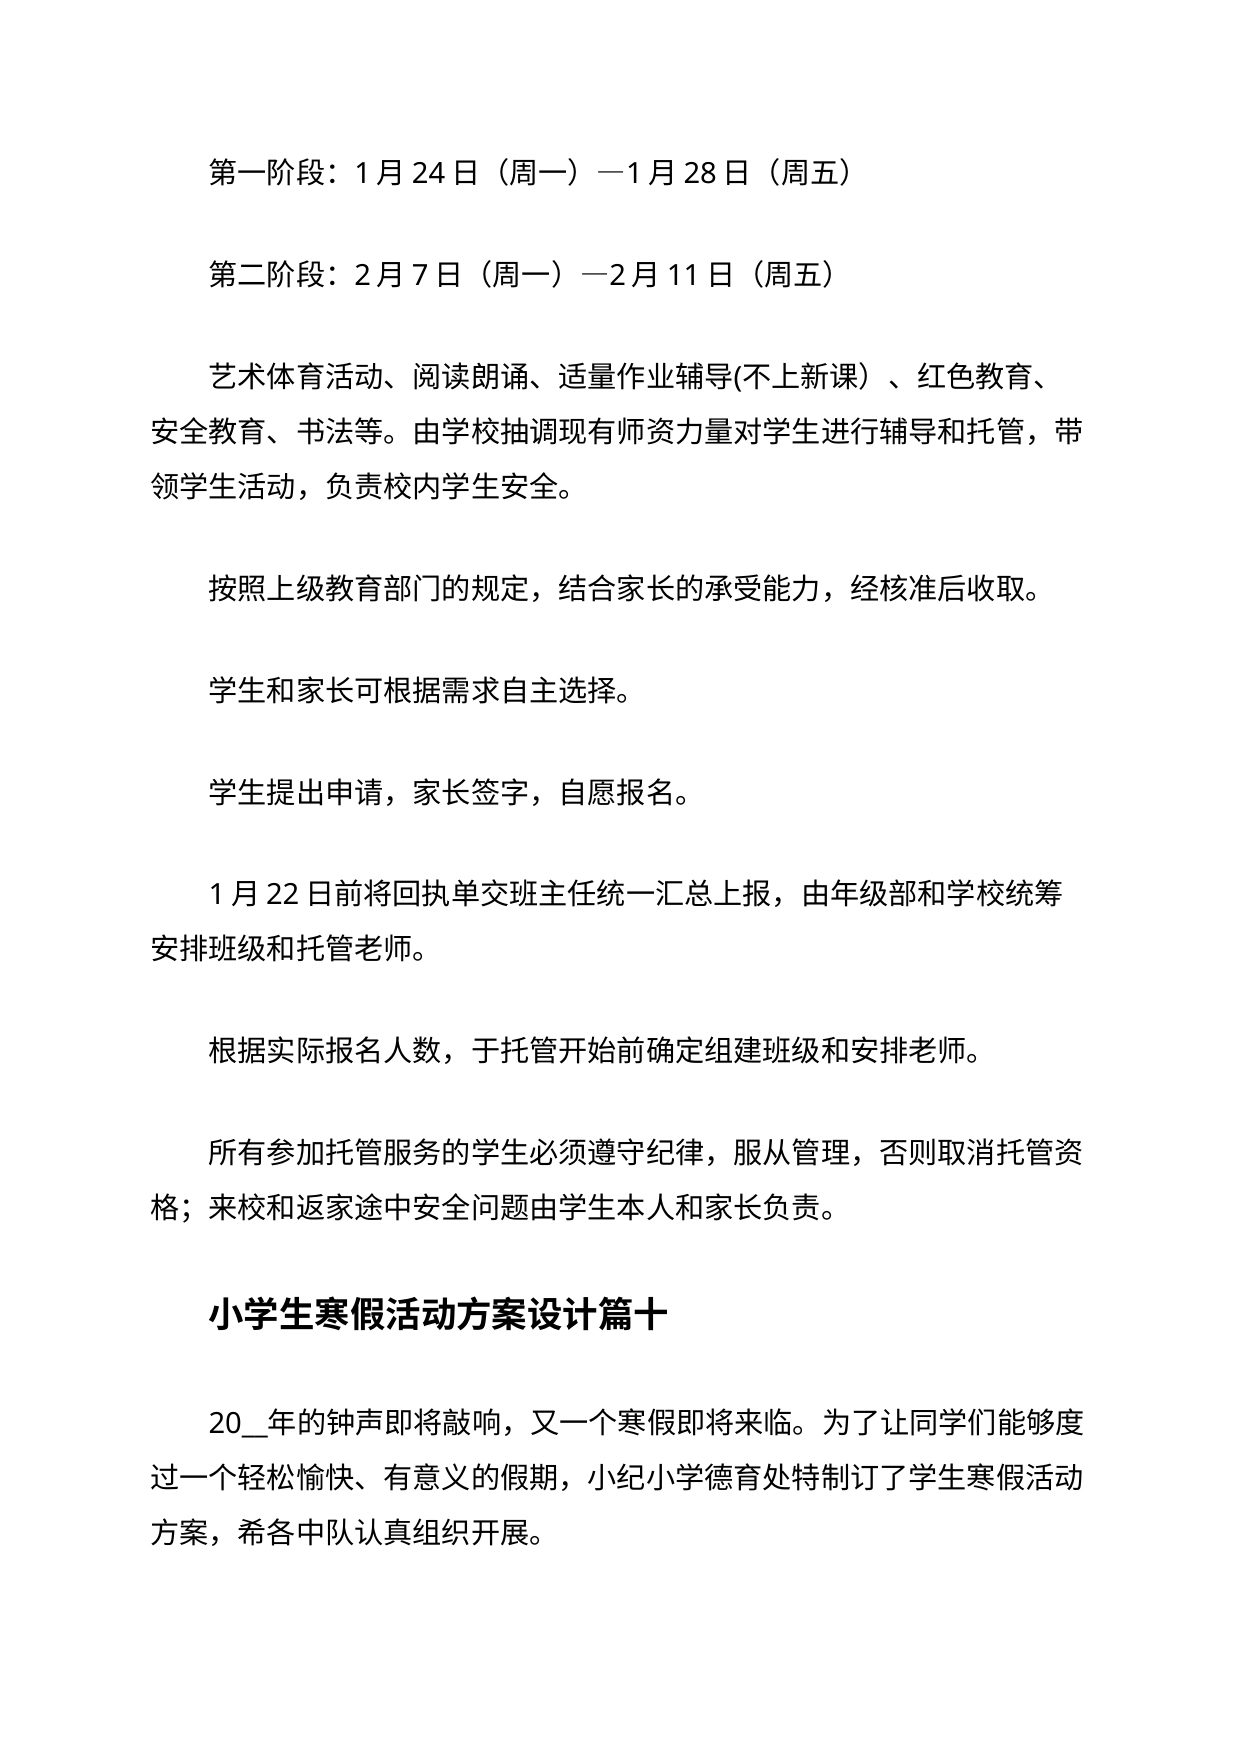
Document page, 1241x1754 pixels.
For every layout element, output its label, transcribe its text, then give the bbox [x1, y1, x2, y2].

text 学生提出申请，家长签字，自愿报名。 [150, 769, 1090, 811]
text 艺术体育活动、阅读朗诵、适量作业辅导(不上新课）、红色教育、安全教育、书法等。由学校抽调现有师资力量对学生进行辅导和托管，带领学生活动，负责校内学生安全。 [150, 354, 1090, 506]
text 小学生寒假活动方案设计篇十 [150, 1286, 1090, 1337]
text 所有参加托管服务的学生必须遵守纪律，服从管理，否则取消托管资格；来校和返家途中安全问题由学生本人和家长负责。 [150, 1129, 1090, 1227]
text 学生和家长可根据需求自主选择。 [150, 667, 1090, 710]
text 第一阶段：1月24日（周一）—1月28日（周五） [150, 150, 1090, 192]
text 第二阶段：2月7日（周一）—2月11日（周五） [150, 252, 1090, 294]
text 按照上级教育部门的规定，结合家长的承受能力，经核准后收取。 [150, 566, 1090, 608]
text 1月22日前将回执单交班主任统一汇总上报，由年级部和学校统筹安排班级和托管老师。 [150, 871, 1090, 968]
text 根据实际报名人数，于托管开始前确定组建班级和安排老师。 [150, 1028, 1090, 1070]
text 20__年的钟声即将敲响，又一个寒假即将来临。为了让同学们能够度过一个轻松愉快、有意义的假期，小纪小学德育处特制订了学生寒假活动方案，希各中队认真组织开展。 [150, 1399, 1090, 1552]
